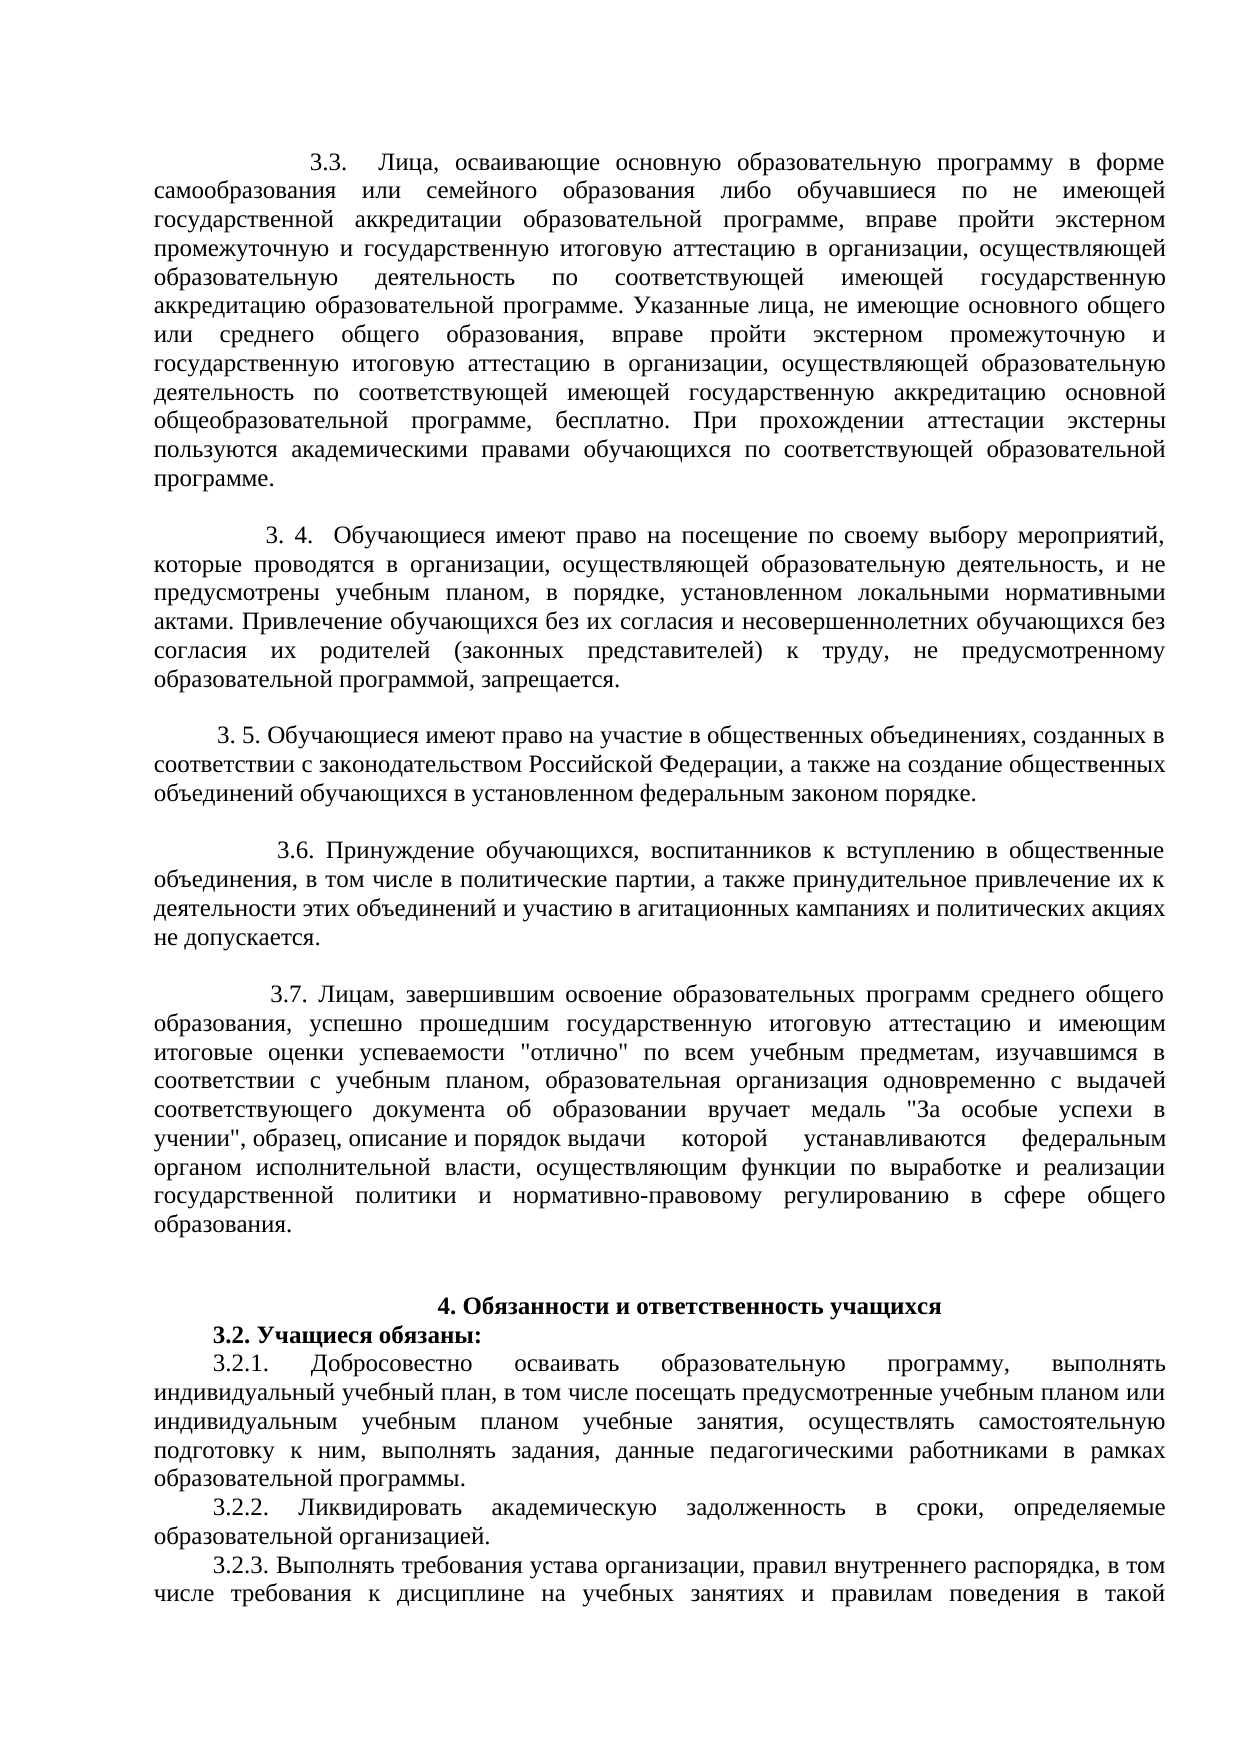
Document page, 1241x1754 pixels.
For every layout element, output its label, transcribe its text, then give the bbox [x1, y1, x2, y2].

text 3.2.1. Добросовестно осваивать образовательную программу, выполнять индивидуальный учебный план, в том числе посещать предусмотренные учебным планом или индивидуальным учебным планом учебные занятия, осуществлять самостоятельную подготовку к ним, выполнять задания, данные педагогическими работниками в рамках образовательной программы. [153, 1348, 1167, 1492]
text 3. 4. Обучающиеся имеют право на посещение по своему выбору мероприятий, которые проводятся в организации, осуществляющей образовательную деятельность, и не предусмотрены учебным планом, в порядке, установленном локальными нормативными актами. Привлечение обучающихся без их согласия и несовершеннолетних обучающихся без согласия их родителей (законных представителей) к труду, не предусмотренному образовательной программой, запрещается. [153, 520, 1167, 692]
text 3.2. Учащиеся обязаны: [153, 1320, 1167, 1348]
text 3.6. Принуждение обучающихся, воспитанников к вступлению в общественные объединения, в том числе в политические партии, а также принудительное привлечение их к деятельности этих объединений и участию в агитационных кампаниях и политических акциях не допускается. [153, 835, 1167, 950]
text 3. 5. Обучающиеся имеют право на участие в общественных объединениях, созданных в соответствии с законодательством Российской Федерации, а также на создание общественных объединений обучающихся в установленном федеральным законом порядке. [153, 720, 1167, 807]
text 3.3. Лица, осваивающие основную образовательную программу в форме самообразования или семейного образования либо обучавшиеся по не имеющей государственной аккредитации образовательной программе, вправе пройти экстерном промежуточную и государственную итоговую аттестацию в организации, осуществляющей образовательную деятельность по соответствующей имеющей государственную аккредитацию образовательной программе. Указанные лица, не имеющие основного общего или среднего общего образования, вправе пройти экстерном промежуточную и государственную итоговую аттестацию в организации, осуществляющей образовательную деятельность по соответствующей имеющей государственную аккредитацию основной общеобразовательной программе, бесплатно. При прохождении аттестации экстерны пользуются академическими правами обучающихся по соответствующей образовательной программе. [153, 147, 1167, 492]
text 3.2.2. Ликвидировать академическую задолженность в сроки, определяемые образовательной организацией. [153, 1492, 1167, 1550]
text 3.7. Лицам, завершившим освоение образовательных программ среднего общего образования, успешно прошедшим государственную итоговую аттестацию и имеющим итоговые оценки успеваемости "отлично" по всем учебным предметам, изучавшимся в соответствии с учебным планом, образовательная организация одновременно с выдачей соответствующего документа об образовании вручает медаль "За особые успехи в учении", образец, описание и порядок выдачи которой устанавливаются федеральным органом исполнительной власти, осуществляющим функции по выработке и реализации государственной политики и нормативно-правовому регулированию в сфере общего образования. [153, 979, 1167, 1238]
text 4. Обязанности и ответственность учащихся [153, 1291, 1167, 1320]
